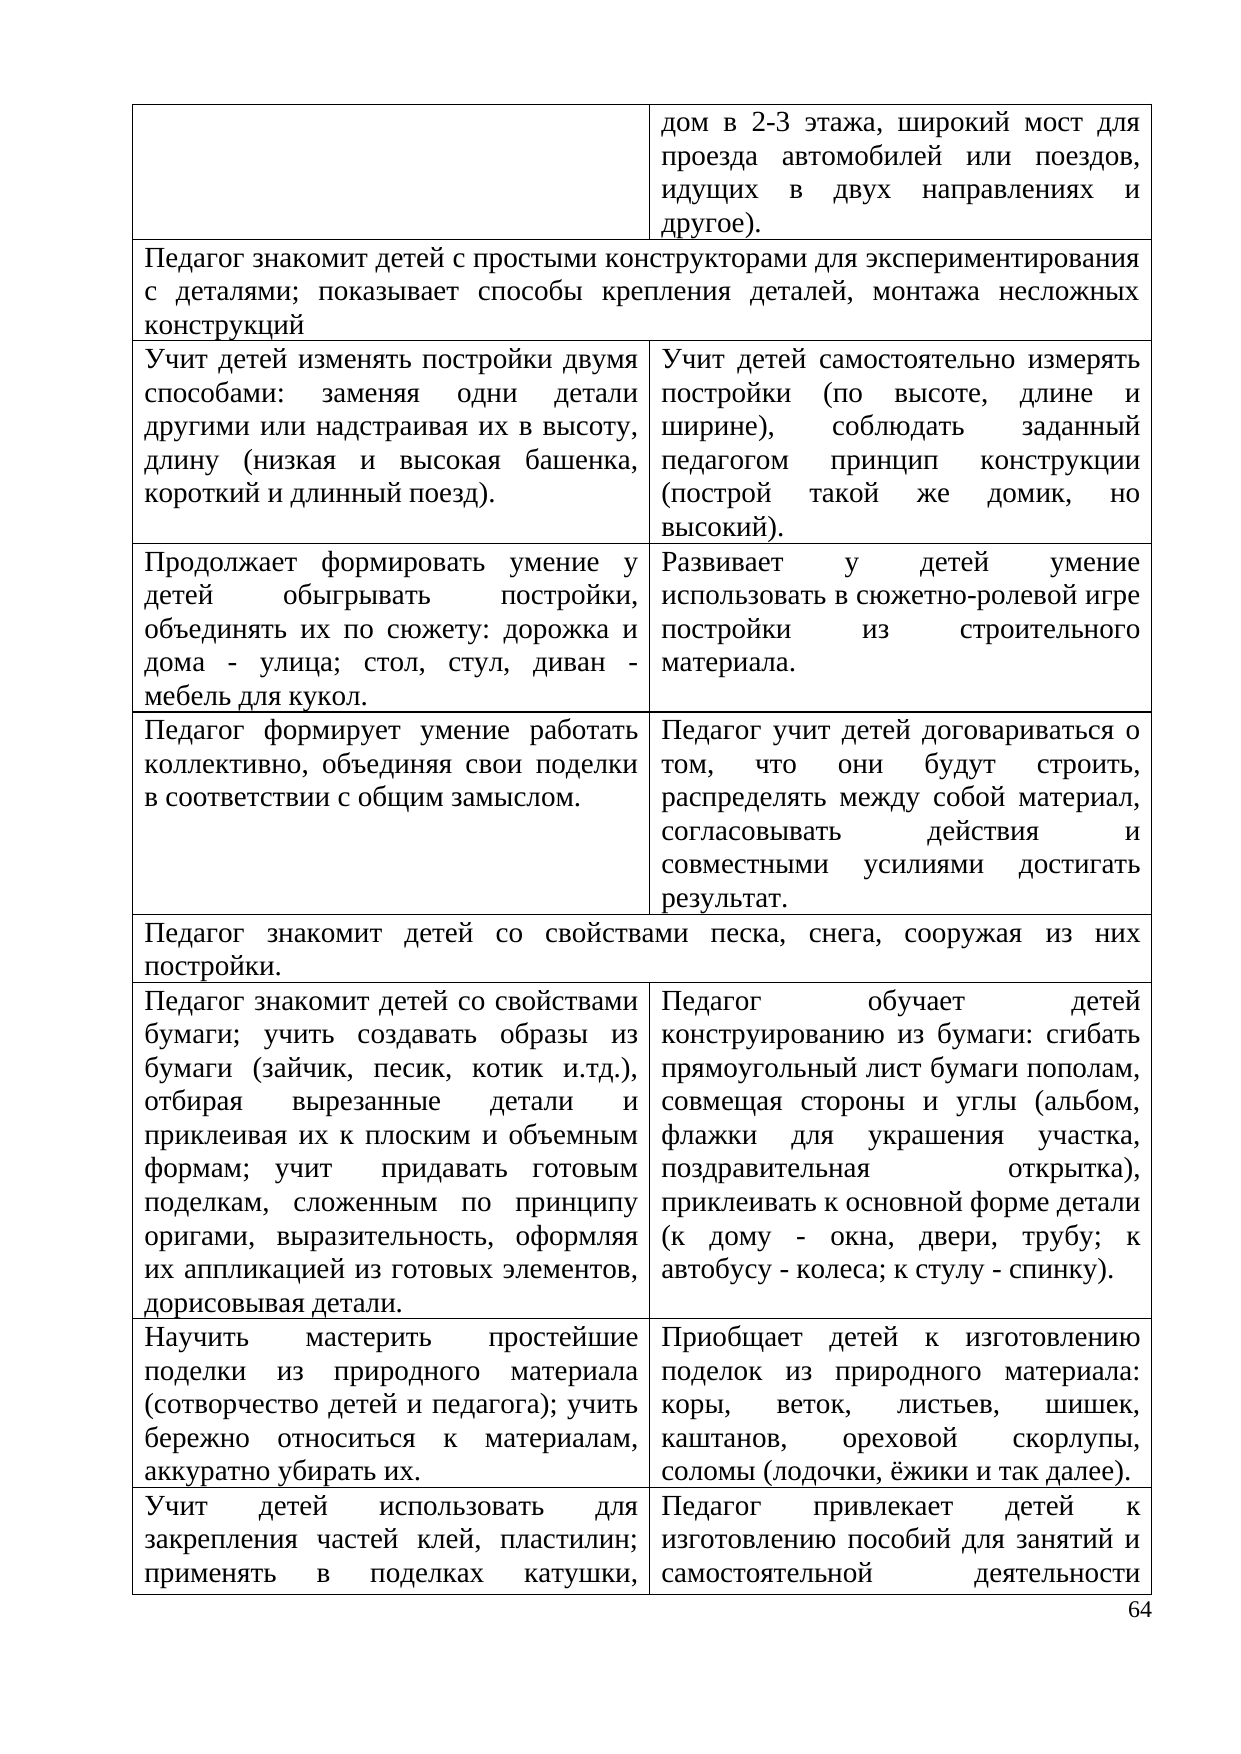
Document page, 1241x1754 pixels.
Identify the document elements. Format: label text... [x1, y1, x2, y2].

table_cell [133, 1488, 649, 1594]
table_cell Педагог учит детей договариваться о том, что они будут строить, распределять между собой материал, согласовывать действия и совместными усилиями достигать результат. [650, 713, 1151, 914]
table_cell Продолжает формировать умение у детей обыгрывать постройки, объединять их по сюжету: дорожка и дома - улица; стол, стул, диван - мебель для кукол. [133, 544, 649, 711]
table_cell Педагог знакомит детей со свойствами бумаги; учить создавать образы из бумаги (зайчик, песик, котик и.тд.), отбирая вырезанные детали и приклеивая их к плоским и объемным формам; учит придавать готовым поделкам, сложенным по принципу оригами, выразительность, оформляя их аппликацией из готовых элементов, дорисовывая детали. [133, 983, 649, 1318]
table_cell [650, 1488, 1151, 1594]
table_cell Педагог формирует умение работать коллективно, объединяя свои поделки в соответствии с общим замыслом. [133, 713, 649, 914]
table_cell Педагог знакомит детей со свойствами песка, снега, сооружая из них постройки. [133, 915, 1151, 982]
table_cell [133, 105, 649, 239]
table_cell Научить мастерить простейшие поделки из природного материала (сотворчество детей и педагога); учить бережно относиться к материалам, аккуратно убирать их. [133, 1319, 649, 1487]
table_cell Педагог знакомит детей с простыми конструкторами для экспериментирования с деталями; показывает способы крепления деталей, монтажа несложных конструкций [133, 240, 1151, 340]
table_cell Учит детей изменять постройки двумя способами: заменяя одни детали другими или надстраивая их в высоту, длину (низкая и высокая башенка, короткий и длинный поезд). [133, 341, 649, 543]
table_cell Учит детей самостоятельно измерять постройки (по высоте, длине и ширине), соблюдать заданный педагогом принцип конструкции (построй такой же домик, но высокий). [650, 341, 1151, 543]
table_cell Приобщает детей к изготовлению поделок из природного материала: коры, веток, листьев, шишек, каштанов, ореховой скорлупы, соломы (лодочки, ёжики и так далее). [650, 1319, 1151, 1487]
table_cell Педагог обучает детей конструированию из бумаги: сгибать прямоугольный лист бумаги пополам, совмещая стороны и углы (альбом, флажки для украшения участка, поздравительная открытка), приклеивать к основной форме детали (к дому - окна, двери, трубу; к автобусу - колеса; к стулу - спинку). [650, 983, 1151, 1318]
table_cell Развивает у детей умение использовать в сюжетно-ролевой игре постройки из строительного материала. [650, 544, 1151, 711]
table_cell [650, 105, 1151, 239]
